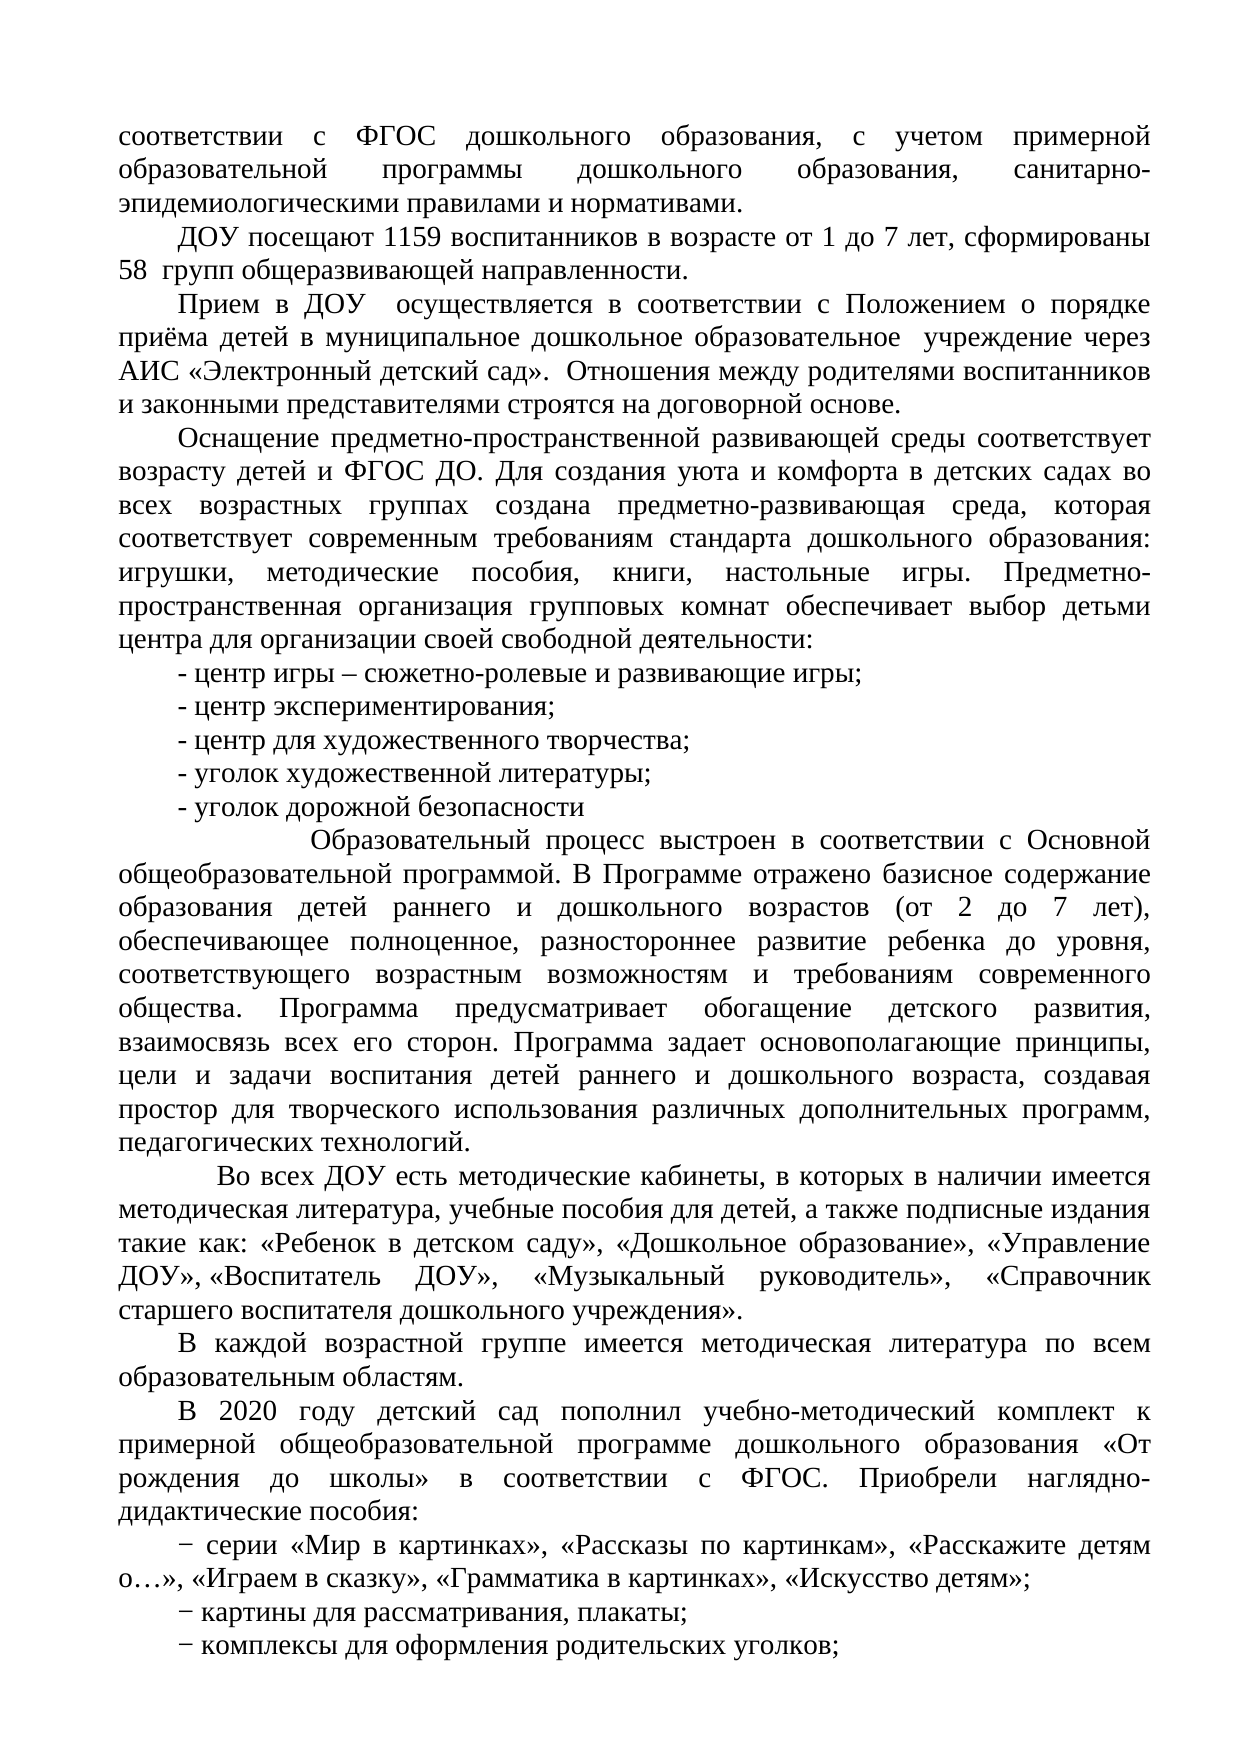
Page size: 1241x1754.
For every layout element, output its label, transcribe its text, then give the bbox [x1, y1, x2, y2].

text - уголок дорожной безопасности [118, 789, 1152, 822]
text Прием в ДОУ осуществляется в соответствии с Положением о порядке приёма детей в муниципальное дошкольное образовательное учреждение через АИС «Электронный детский сад». Отношения между родителями воспитанников и законными представителями строятся на договорной основе. [118, 286, 1152, 420]
text - центр игры – сюжетно-ролевые и развивающие игры; [118, 655, 1152, 688]
text Образовательный процесс выстроен в соответствии с Основной общеобразовательной программой. В Программе отражено базисное содержание образования детей раннего и дошкольного возрастов (от 2 до 7 лет), обеспечивающее полноценное, разностороннее развитие ребенка до уровня, соответствующего возрастным возможностям и требованиям современного общества. Программа предусматривает обогащение детского развития, взаимосвязь всех его сторон. Программа задает основополагающие принципы, цели и задачи воспитания детей раннего и дошкольного возраста, создавая простор для творческого использования различных дополнительных программ, педагогических технологий. [118, 822, 1152, 1158]
text - центр для художественного творчества; [118, 722, 1152, 755]
text − серии «Мир в картинках», «Рассказы по картинкам», «Расскажите детям о…», «Играем в сказку», «Грамматика в картинках», «Искусство детям»; [118, 1527, 1152, 1594]
text В 2020 году детский сад пополнил учебно-методический комплект к примерной общеобразовательной программе дошкольного образования «От рождения до школы» в соответствии с ФГОС. Приобрели наглядно-дидактические пособия: [118, 1393, 1152, 1527]
text − комплексы для оформления родительских уголков; [118, 1627, 1152, 1661]
text В каждой возрастной группе имеется методическая литература по всем образовательным областям. [118, 1326, 1152, 1393]
text − картины для рассматривания, плакаты; [118, 1594, 1152, 1627]
text - центр экспериментирования; [118, 688, 1152, 722]
text Оснащение предметно-пространственной развивающей среды соответствует возрасту детей и ФГОС ДО. Для создания уюта и комфорта в детских садах во всех возрастных группах создана предметно-развивающая среда, которая соответствует современным требованиям стандарта дошкольного образования: игрушки, методические пособия, книги, настольные игры. Предметно-пространственная организация групповых комнат обеспечивает выбор детьми центра для организации своей свободной деятельности: [118, 420, 1152, 655]
text ДОУ посещают 1159 воспитанников в возрасте от 1 до 7 лет, сформированы 58 групп общеразвивающей направленности. [118, 219, 1152, 286]
text - уголок художественной литературы; [118, 755, 1152, 789]
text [118, 118, 1152, 219]
text Во всех ДОУ есть методические кабинеты, в которых в наличии имеется методическая литература, учебные пособия для детей, а также подписные издания такие как: «Ребенок в детском саду», «Дошкольное образование», «Управление ДОУ», «Воспитатель ДОУ», «Музыкальный руководитель», «Справочник старшего воспитателя дошкольного учреждения». [118, 1158, 1152, 1326]
